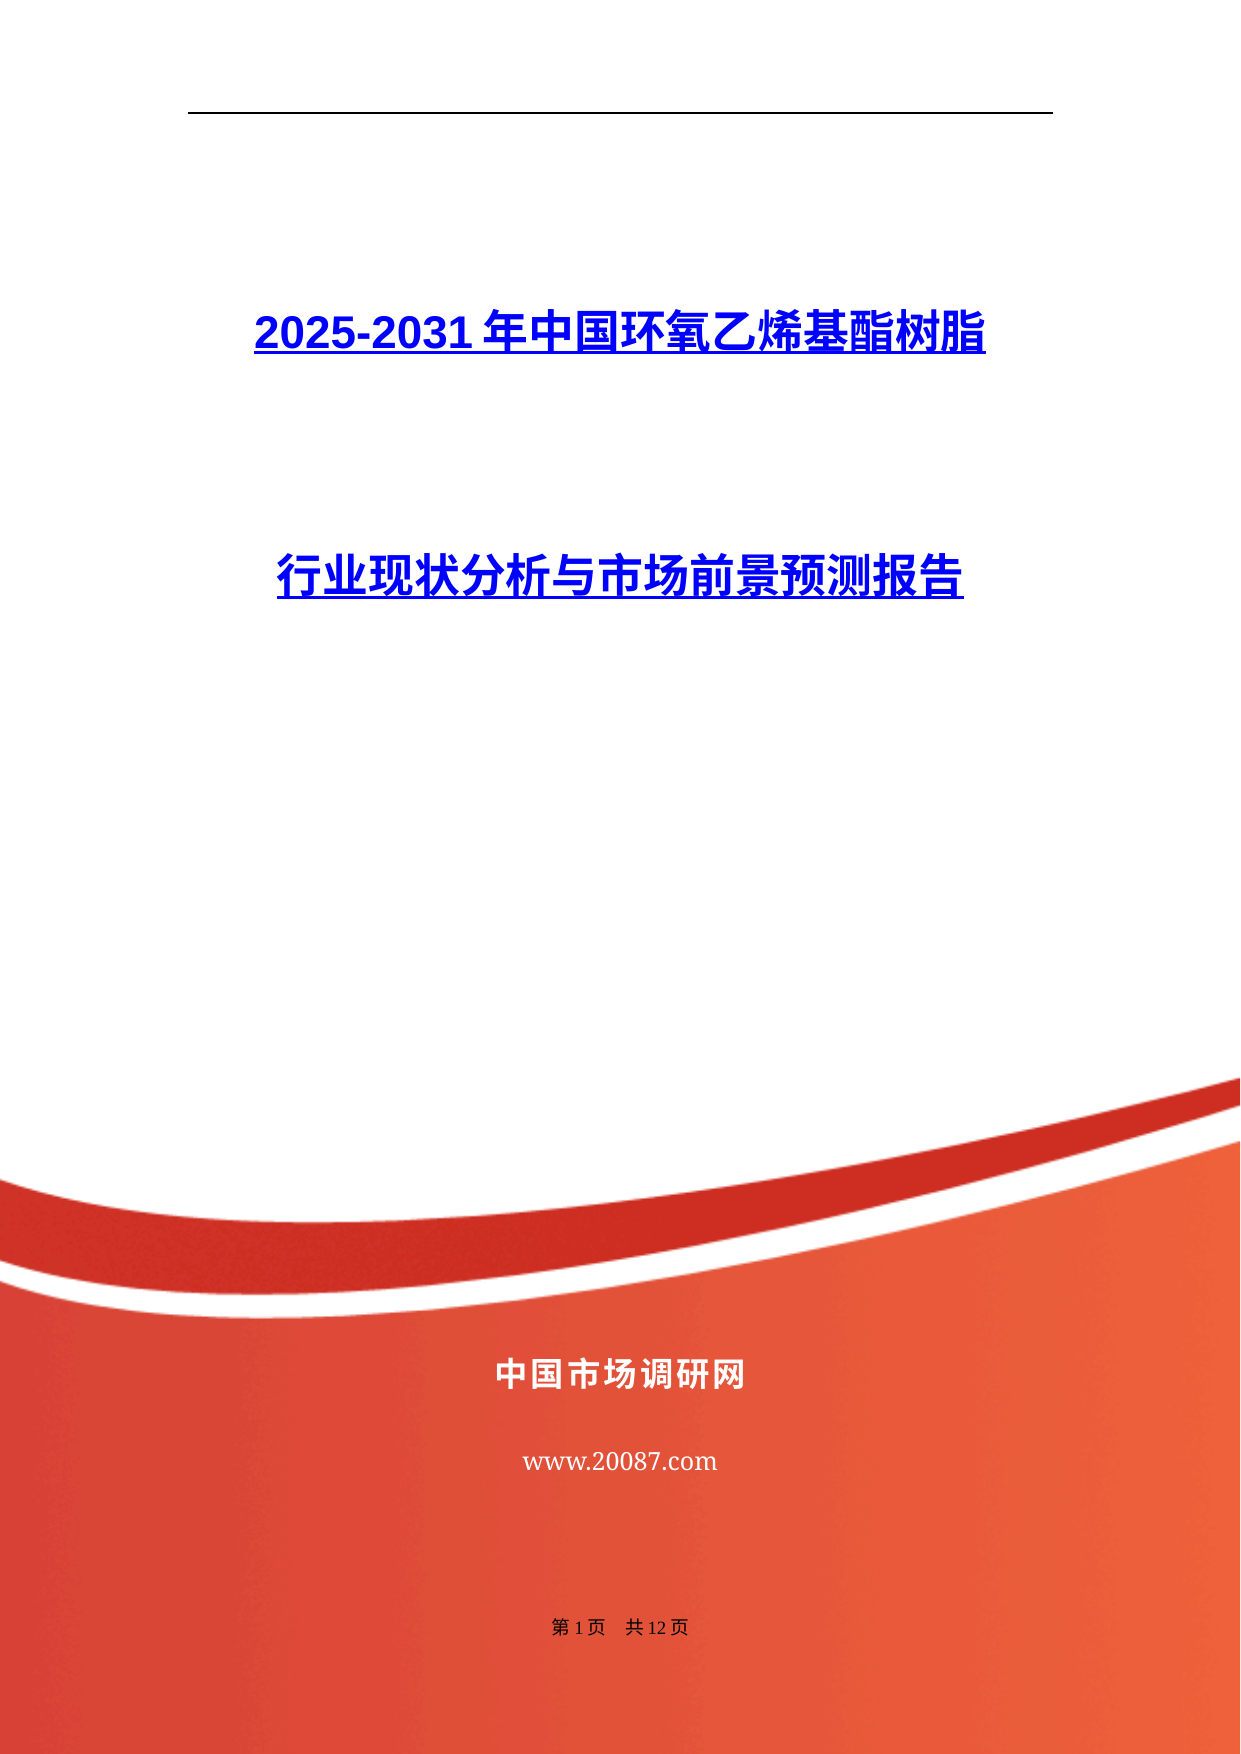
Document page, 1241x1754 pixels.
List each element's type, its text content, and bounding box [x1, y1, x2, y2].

table_header 2025-2031年中国环氧乙烯基酯树脂行业现状分析与市场前景预测报告 [188, 207, 1053, 773]
text www.20087.com [187, 1428, 1053, 1493]
subtitle 中国市场调研网 [187, 1339, 1053, 1404]
picture [0, 1006, 1241, 1754]
